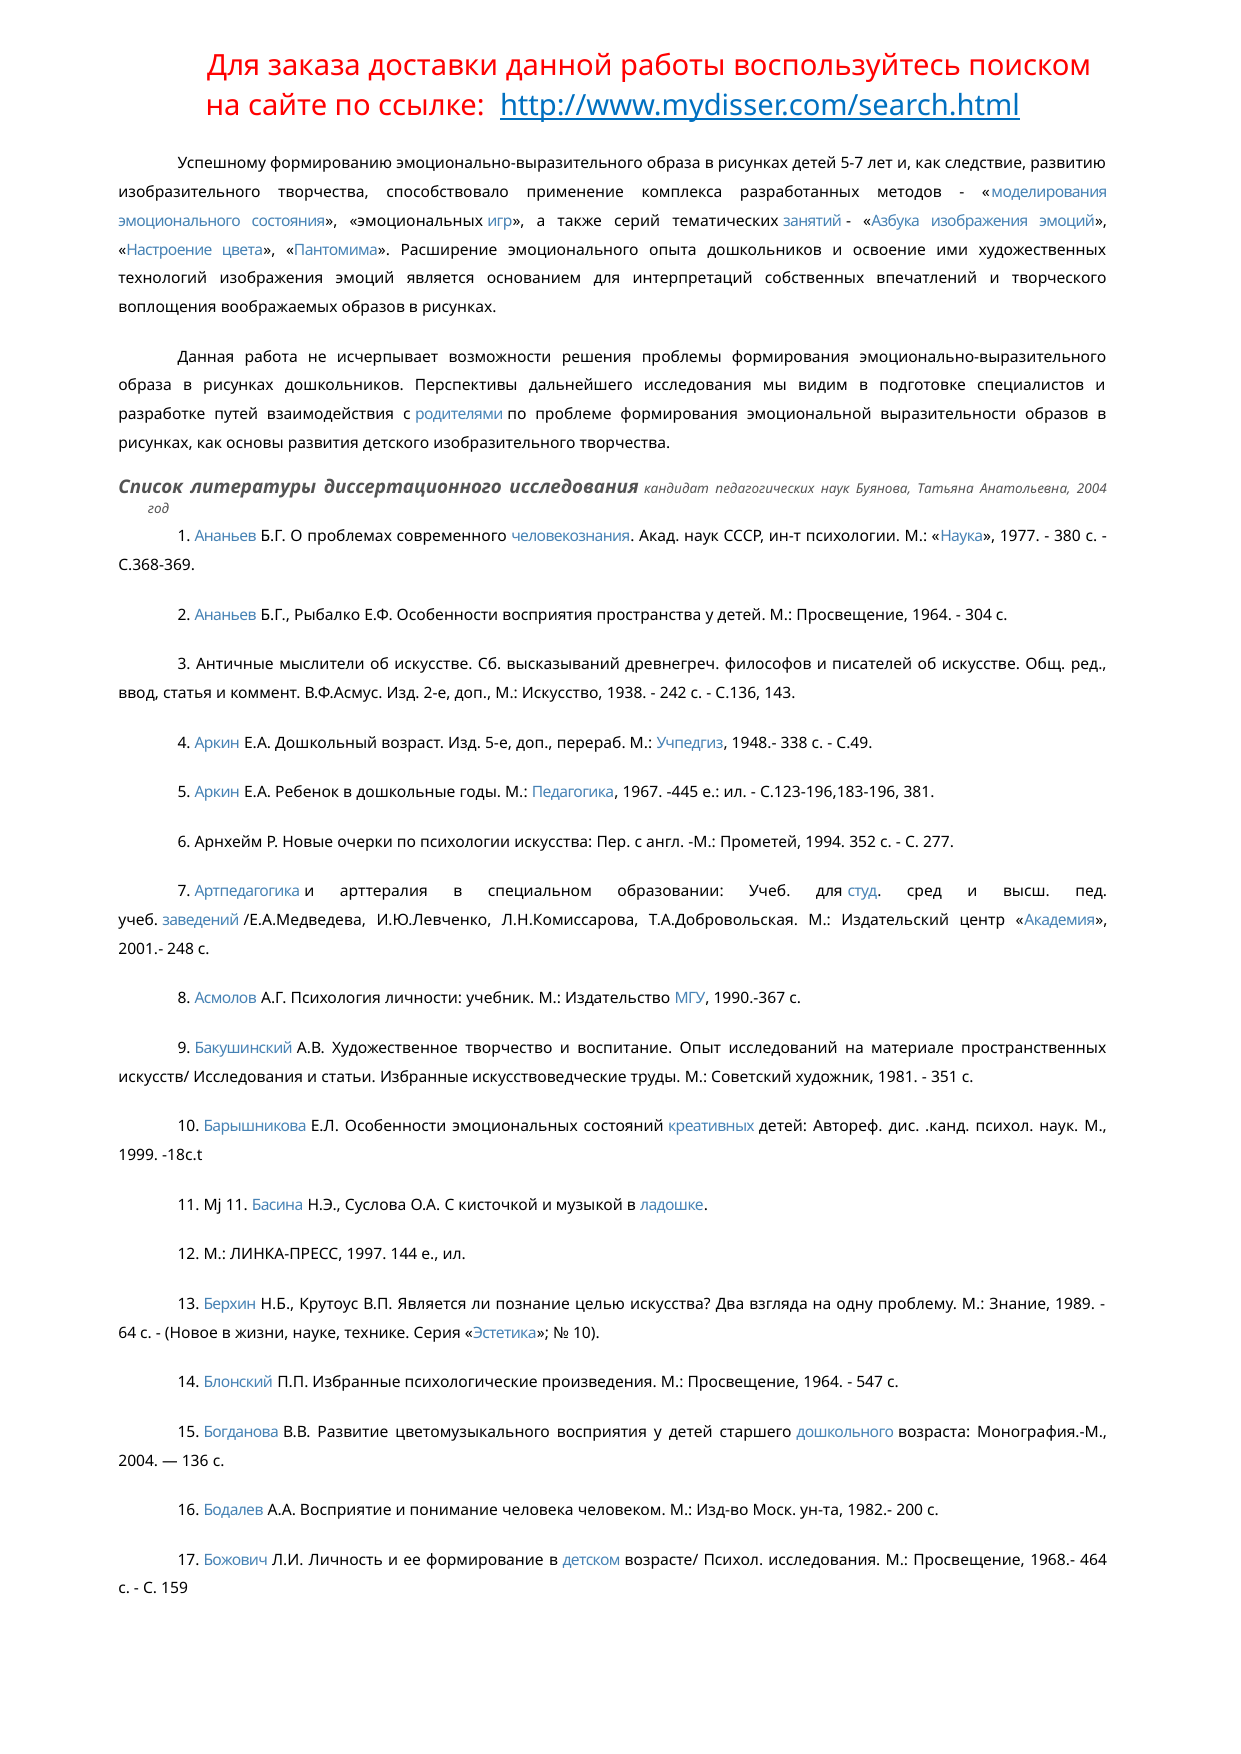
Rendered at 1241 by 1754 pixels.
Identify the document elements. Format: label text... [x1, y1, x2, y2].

subtitle Список литературы диссертационного исследования кандидат педагогических наук Буянова, Татьяна Анатольевна, 2004 год [118, 474, 1107, 518]
